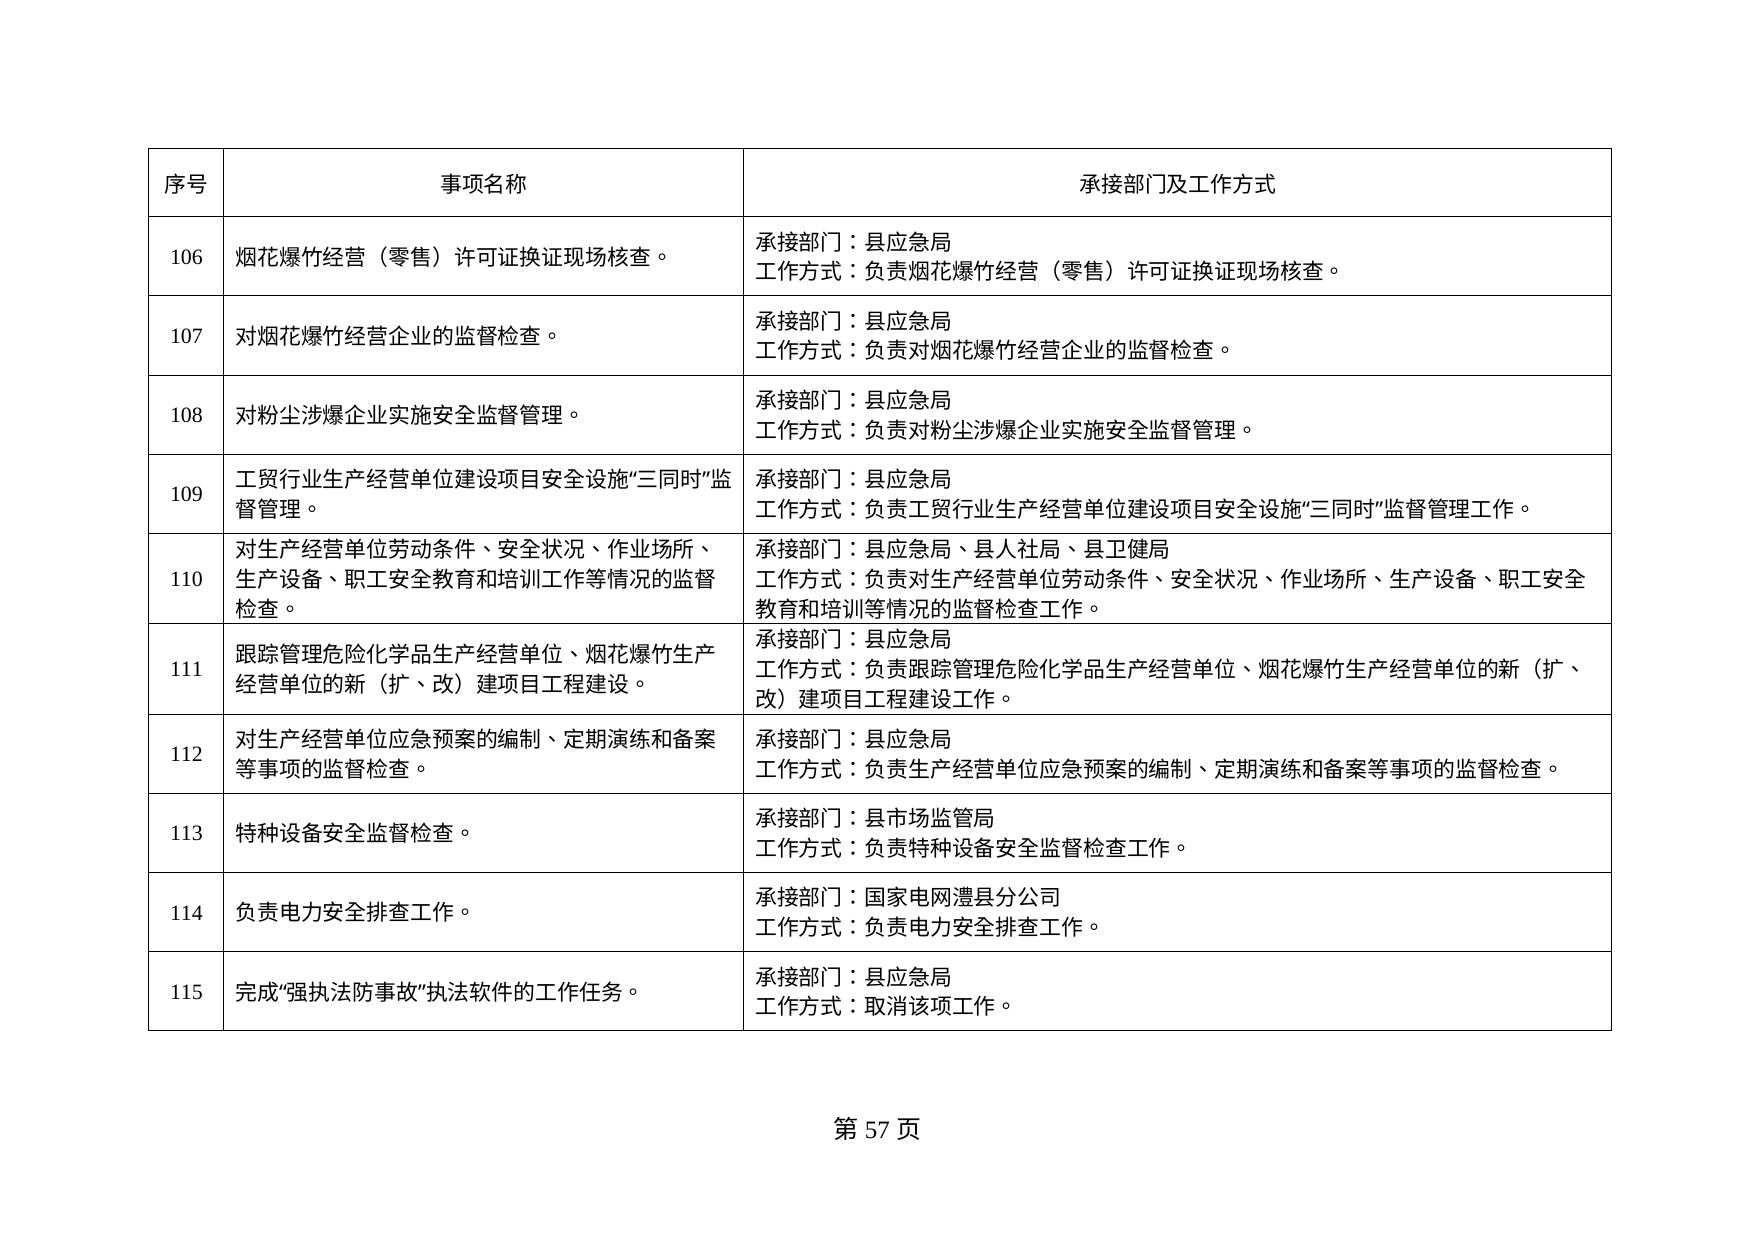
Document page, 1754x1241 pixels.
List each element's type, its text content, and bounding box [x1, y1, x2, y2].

table_cell 烟花爆竹经营（零售）许可证换证现场核查。 [224, 217, 743, 295]
table_cell 承接部门：县应急局 工作方式：负责工贸行业生产经营单位建设项目安全设施“三同时”监督管理工作。 [744, 455, 1611, 533]
table_cell 工贸行业生产经营单位建设项目安全设施“三同时”监督管理。 [224, 455, 743, 533]
table_cell 对粉尘涉爆企业实施安全监督管理。 [224, 376, 743, 454]
table_cell 112 [149, 715, 223, 793]
table_cell 承接部门：县应急局 工作方式：负责生产经营单位应急预案的编制、定期演练和备案等事项的监督检查。 [744, 715, 1611, 793]
table_cell 对生产经营单位应急预案的编制、定期演练和备案等事项的监督检查。 [224, 715, 743, 793]
table_cell 承接部门：县应急局 工作方式：负责对粉尘涉爆企业实施安全监督管理。 [744, 376, 1611, 454]
table_cell 跟踪管理危险化学品生产经营单位、烟花爆竹生产经营单位的新（扩、改）建项目工程建设。 [224, 624, 743, 714]
table_cell 107 [149, 296, 223, 374]
table_header 序号 [149, 149, 223, 216]
table_cell 115 [149, 952, 223, 1030]
table_cell 108 [149, 376, 223, 454]
table_cell 承接部门：县应急局 工作方式：负责对烟花爆竹经营企业的监督检查。 [744, 296, 1611, 374]
table_cell 特种设备安全监督检查。 [224, 794, 743, 872]
table_header 事项名称 [224, 149, 743, 216]
table_cell 106 [149, 217, 223, 295]
table_cell 114 [149, 873, 223, 951]
table_cell 承接部门：县应急局、县人社局、县卫健局 工作方式：负责对生产经营单位劳动条件、安全状况、作业场所、生产设备、职工安全教育和培训等情况的监督检查工作。 [744, 534, 1611, 623]
table_cell 承接部门：国家电网澧县分公司 工作方式：负责电力安全排查工作。 [744, 873, 1611, 951]
table_cell 承接部门：县应急局 工作方式：负责跟踪管理危险化学品生产经营单位、烟花爆竹生产经营单位的新（扩、改）建项目工程建设工作。 [744, 624, 1611, 714]
table_cell 完成“强执法防事故”执法软件的工作任务。 [224, 952, 743, 1030]
table_cell 负责电力安全排查工作。 [224, 873, 743, 951]
table_cell 承接部门：县市场监管局 工作方式：负责特种设备安全监督检查工作。 [744, 794, 1611, 872]
table_cell 111 [149, 624, 223, 714]
table_cell 113 [149, 794, 223, 872]
table_cell 109 [149, 455, 223, 533]
table_header 承接部门及工作方式 [744, 149, 1611, 216]
table_cell 承接部门：县应急局 工作方式：负责烟花爆竹经营（零售）许可证换证现场核查。 [744, 217, 1611, 295]
table_cell 110 [149, 534, 223, 623]
table_cell 对生产经营单位劳动条件、安全状况、作业场所、生产设备、职工安全教育和培训工作等情况的监督检查。 [224, 534, 743, 623]
table_cell 承接部门：县应急局 工作方式：取消该项工作。 [744, 952, 1611, 1030]
table_cell 对烟花爆竹经营企业的监督检查。 [224, 296, 743, 374]
